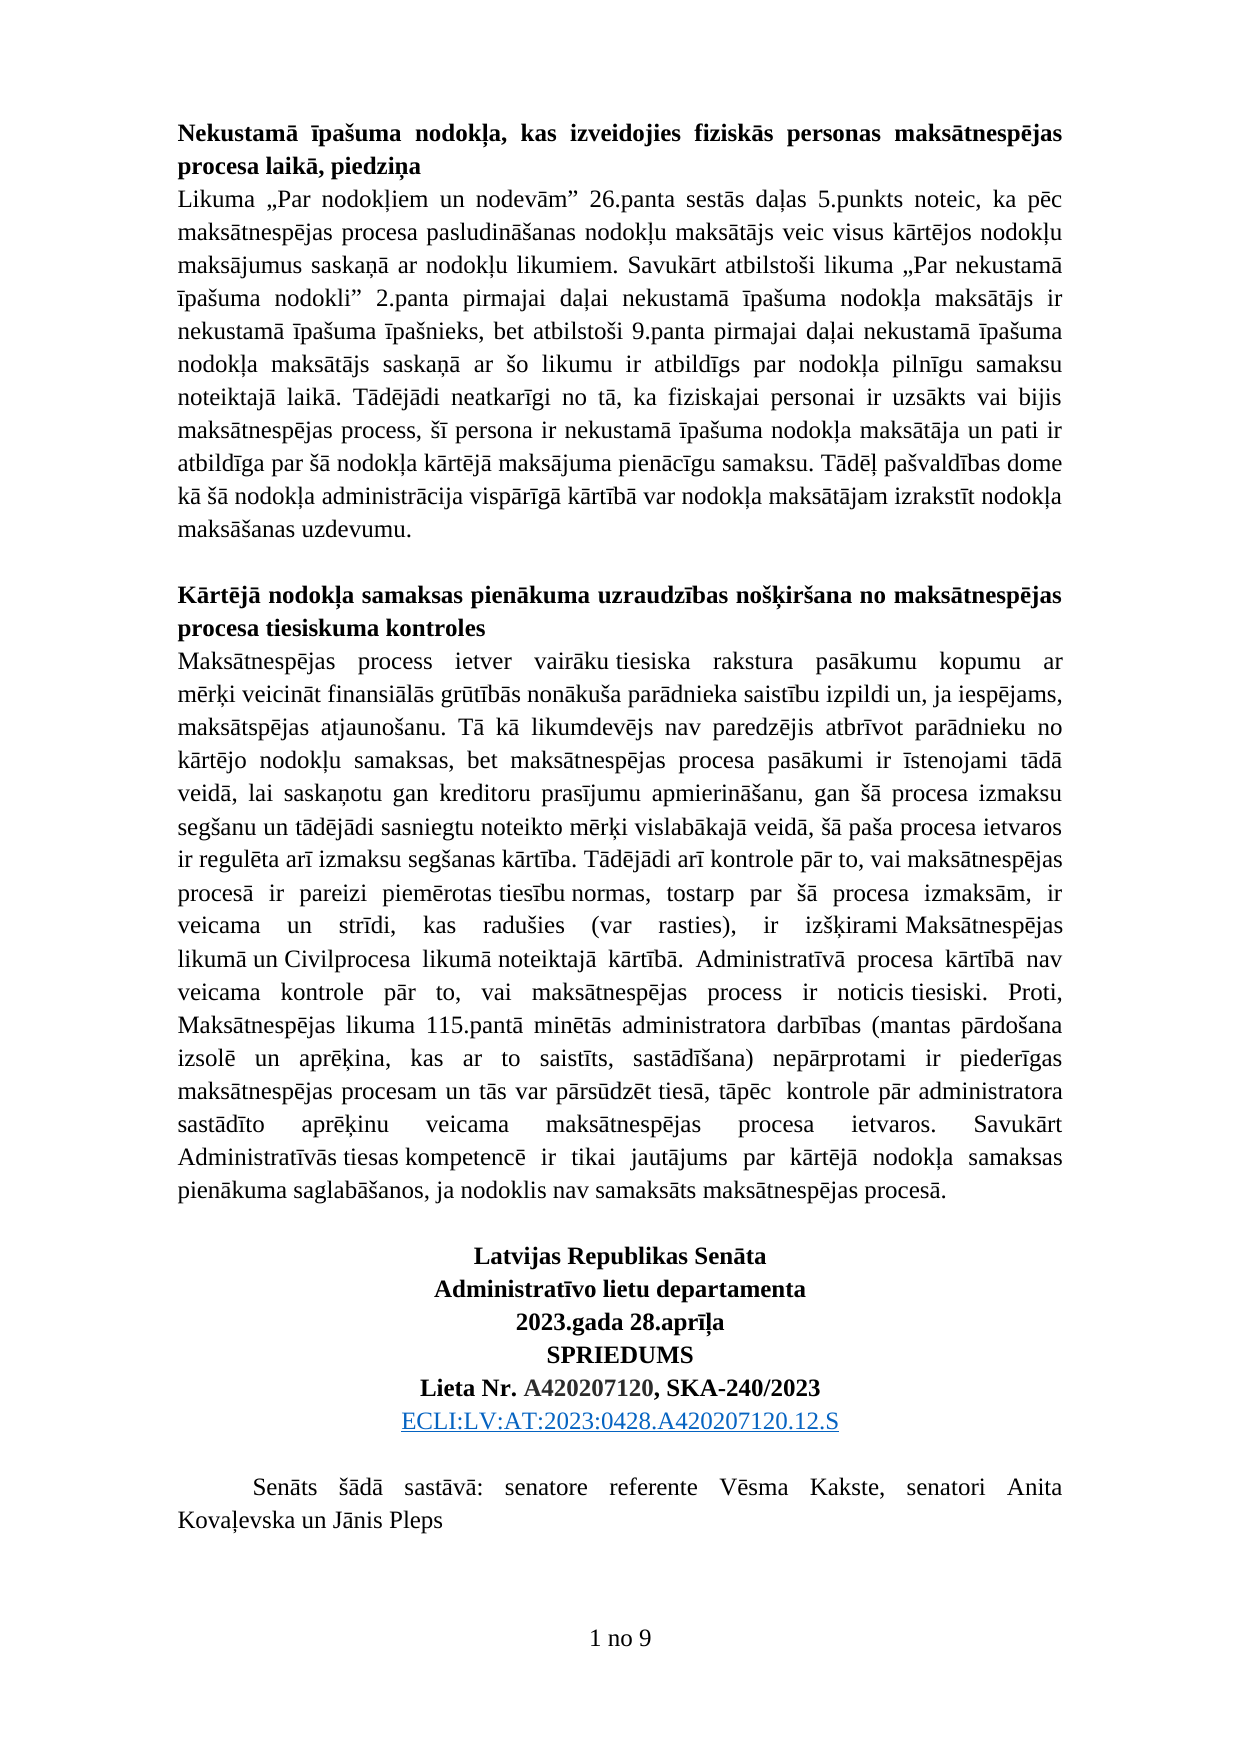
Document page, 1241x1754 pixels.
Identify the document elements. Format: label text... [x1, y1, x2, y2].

text Latvijas Republikas Senāta [177, 1241, 1063, 1269]
text SPRIEDUMS [177, 1340, 1063, 1369]
text ECLI:LV:AT:2023:0428.A420207120.12.S [177, 1406, 1063, 1435]
text Nekustamā īpašuma nodokļa, kas izveidojies fiziskās personas maksātnespējas procesa laikā, piedziņa [177, 118, 1063, 180]
text Senāts šādā sastāvā: senatore referente Vēsma Kakste, senatori Anita Kovaļevska un Jānis Pleps [177, 1472, 1063, 1534]
text Kārtējā nodokļa samaksas pienākuma uzraudzības nošķiršana no maksātnespējas procesa tiesiskuma kontroles [177, 609, 1063, 642]
text Administratīvo lietu departamenta [177, 1274, 1063, 1303]
text Lieta Nr. A420207120, SKA-240/2023 [654, 1373, 1063, 1402]
text Lieta Nr. A420207120, SKA-240/2023 [177, 1373, 523, 1402]
text Maksātnespējas process ietver vairāku tiesiska rakstura pasākumu kopumu ar mērķi veicināt finansiālās grūtībās nonākuša parādnieka saistību izpildi un, ja iespējams, maksātspējas atjaunošanu. Tā kā likumdevējs nav paredzējis atbrīvot parādnieku no kārtējo nodokļu samaksas, bet maksātnespējas procesa pasākumi ir īstenojami tādā veidā, lai saskaņotu gan kreditoru prasījumu apmierināšanu, gan šā procesa izmaksu segšanu un tādējādi sasniegtu noteikto mērķi vislabākajā veidā, šā paša procesa ietvaros ir regulēta arī izmaksu segšanas kārtība. Tādējādi arī kontrole pār to, vai maksātnespējas procesā ir pareizi piemērotas tiesību normas, tostarp par šā procesa izmaksām, ir veicama un strīdi, kas radušies (var rasties), ir izšķirami Maksātnespējas likumā un Civilprocesa likumā noteiktajā kārtībā. Administratīvā procesa kārtībā nav veicama kontrole pār to, vai maksātnespējas process ir noticis tiesiski. Proti, Maksātnespējas likuma 115.pantā minētās administratora darbības (mantas pārdošana izsolē un aprēķina, kas ar to saistīts, sastādīšana) nepārprotami ir piederīgas maksātnespējas procesam un tās var pārsūdzēt tiesā, tāpēc kontrole pār administratora sastādīto aprēķinu veicama maksātnespējas procesa ietvaros. Savukārt Administratīvās tiesas kompetencē ir tikai jautājums par kārtējā nodokļa samaksas pienākuma saglabāšanos, ja nodoklis nav samaksāts maksātnespējas procesā. [177, 646, 1063, 1203]
text Likuma „Par nodokļiem un nodevām” 26.panta sestās daļas 5.punkts noteic, ka pēc maksātnespējas procesa pasludināšanas nodokļu maksātājs veic visus kārtējos nodokļu maksājumus saskaņā ar nodokļu likumiem. Savukārt atbilstoši likuma „Par nekustamā īpašuma nodokli” 2.panta pirmajai daļai nekustamā īpašuma nodokļa maksātājs ir nekustamā īpašuma īpašnieks, bet atbilstoši 9.panta pirmajai daļai nekustamā īpašuma nodokļa maksātājs saskaņā ar šo likumu ir atbildīgs par nodokļa pilnīgu samaksu noteiktajā laikā. Tādējādi neatkarīgi no tā, ka fiziskajai personai ir uzsākts vai bijis maksātnespējas process, šī persona ir nekustamā īpašuma nodokļa maksātāja un pati ir atbildīga par šā nodokļa kārtējā maksājuma pienācīgu samaksu. Tādēļ pašvaldības dome kā šā nodokļa administrācija vispārīgā kārtībā var nodokļa maksātājam izrakstīt nodokļa maksāšanas uzdevumu. [177, 184, 1063, 543]
text 2023.gada 28.aprīļa [177, 1307, 1063, 1336]
